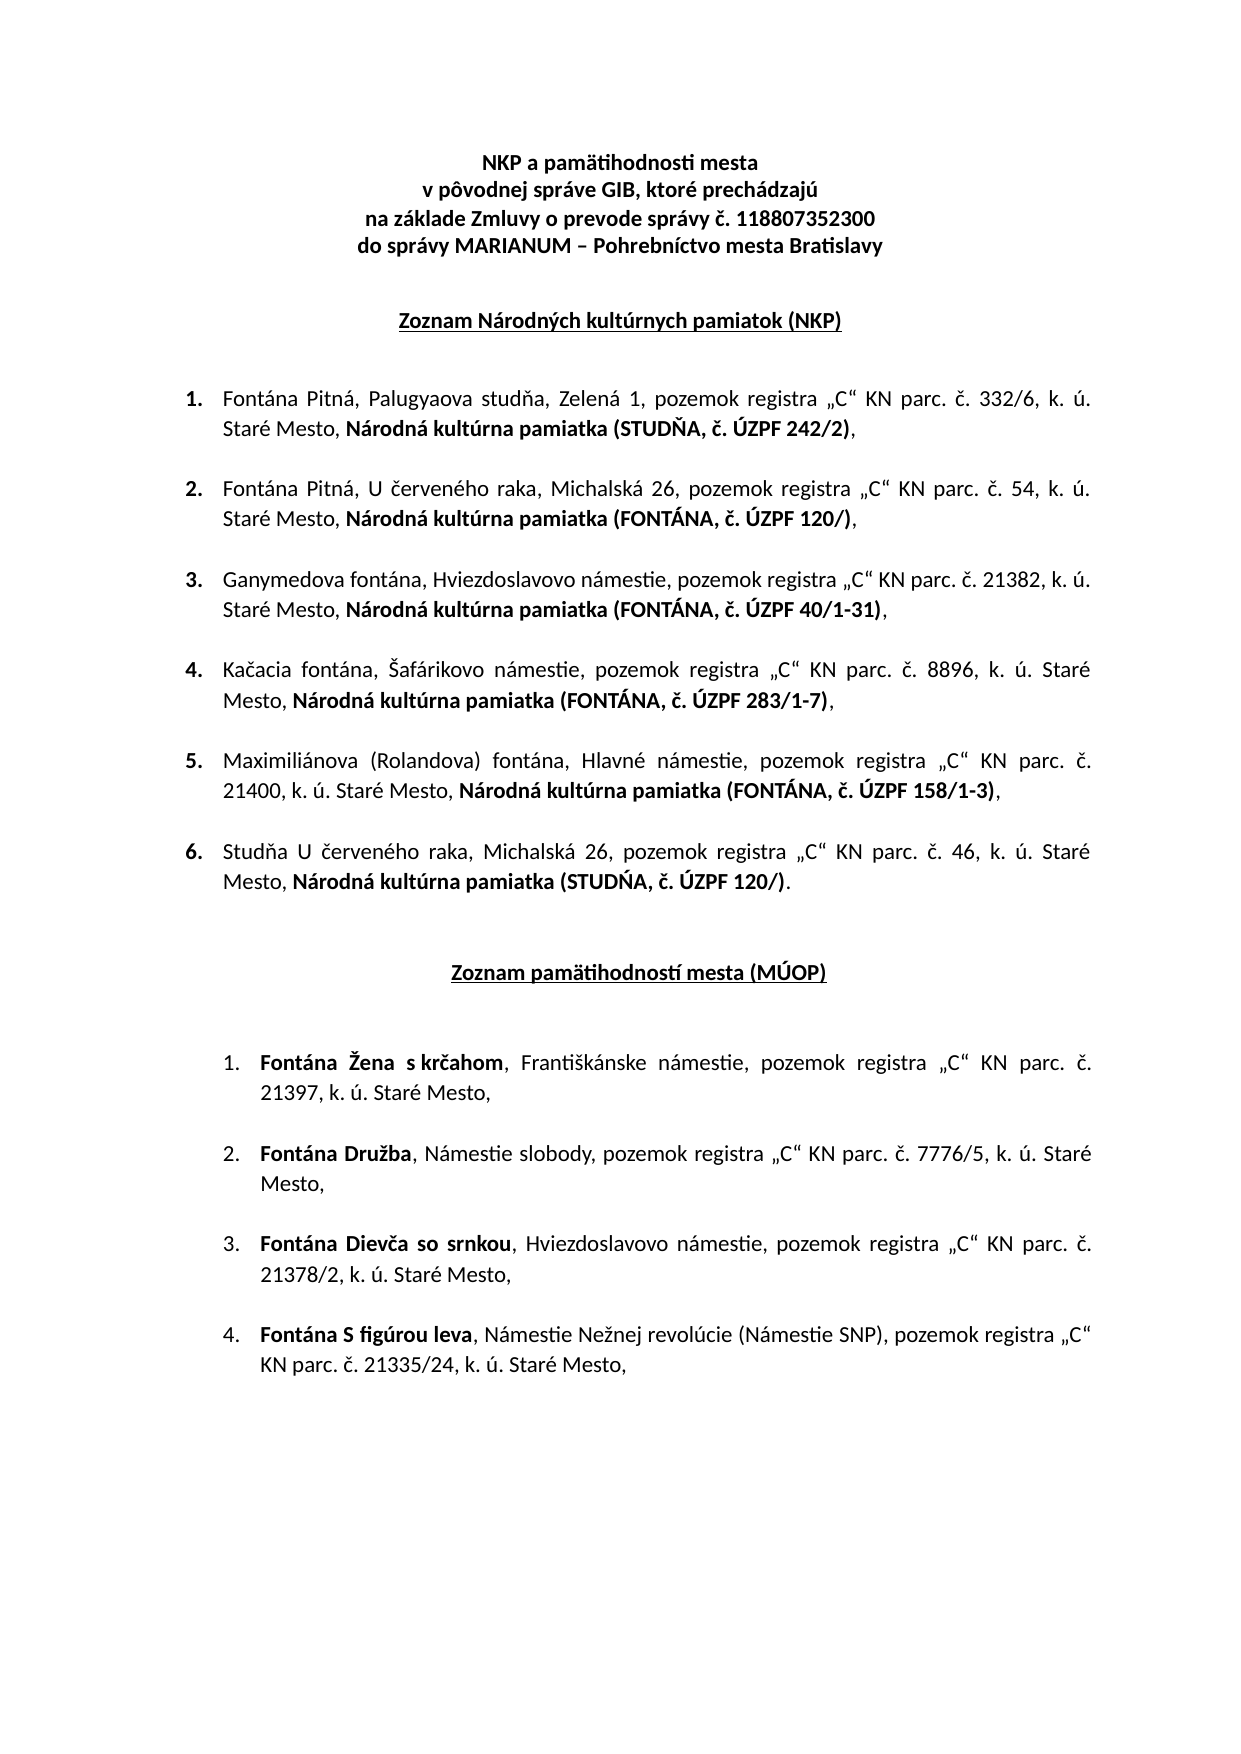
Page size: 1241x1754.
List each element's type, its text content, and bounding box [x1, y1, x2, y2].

list Fontána Žena s krčahom, Františkánske námestie, pozemok registra „C“ KN parc. č. 21397, k. ú. Staré Mesto, [223, 1048, 1093, 1106]
list Maximiliánova (Rolandova) fontána, Hlavné námestie, pozemok registra „C“ KN parc. č. 21400, k. ú. Staré Mesto, Národná kultúrna pamiatka (FONTÁNA, č. ÚZPF 158/1-3), [185, 746, 1093, 804]
list Fontána Družba, Námestie slobody, pozemok registra „C“ KN parc. č. 7776/5, k. ú. Staré Mesto, [223, 1139, 1093, 1197]
list Kačacia fontána, Šafárikovo námestie, pozemok registra „C“ KN parc. č. 8896, k. ú. Staré Mesto, Národná kultúrna pamiatka (FONTÁNA, č. ÚZPF 283/1-7), [185, 656, 1093, 714]
text NKP a pamätihodnosti mesta [148, 148, 1093, 176]
text na základe Zmluvy o prevode správy č. 118807352300 [148, 204, 1093, 232]
list Studňa U červeného raka, Michalská 26, pozemok registra „C“ KN parc. č. 46, k. ú. Staré Mesto, Národná kultúrna pamiatka (STUDŃA, č. ÚZPF 120/). [185, 837, 1093, 895]
text Zoznam pamätihodností mesta (MÚOP) [185, 958, 1093, 986]
text do správy MARIANUM – Pohrebníctvo mesta Bratislavy [148, 232, 1093, 260]
text v pôvodnej správe GIB, ktoré prechádzajú [148, 176, 1093, 204]
list Ganymedova fontána, Hviezdoslavovo námestie, pozemok registra „C“ KN parc. č. 21382, k. ú. Staré Mesto, Národná kultúrna pamiatka (FONTÁNA, č. ÚZPF 40/1-31), [185, 565, 1093, 623]
text Zoznam Národných kultúrnych pamiatok (NKP) [148, 307, 1093, 334]
list Fontána Pitná, U červeného raka, Michalská 26, pozemok registra „C“ KN parc. č. 54, k. ú. Staré Mesto, Národná kultúrna pamiatka (FONTÁNA, č. ÚZPF 120/), [185, 474, 1093, 532]
list Fontána Pitná, Palugyaova studňa, Zelená 1, pozemok registra „C“ KN parc. č. 332/6, k. ú. Staré Mesto, Národná kultúrna pamiatka (STUDŇA, č. ÚZPF 242/2), [185, 384, 1093, 442]
list Fontána S figúrou leva, Námestie Nežnej revolúcie (Námestie SNP), pozemok registra „C“ KN parc. č. 21335/24, k. ú. Staré Mesto, [223, 1320, 1093, 1378]
list Fontána Dievča so srnkou, Hviezdoslavovo námestie, pozemok registra „C“ KN parc. č. 21378/2, k. ú. Staré Mesto, [223, 1229, 1093, 1288]
